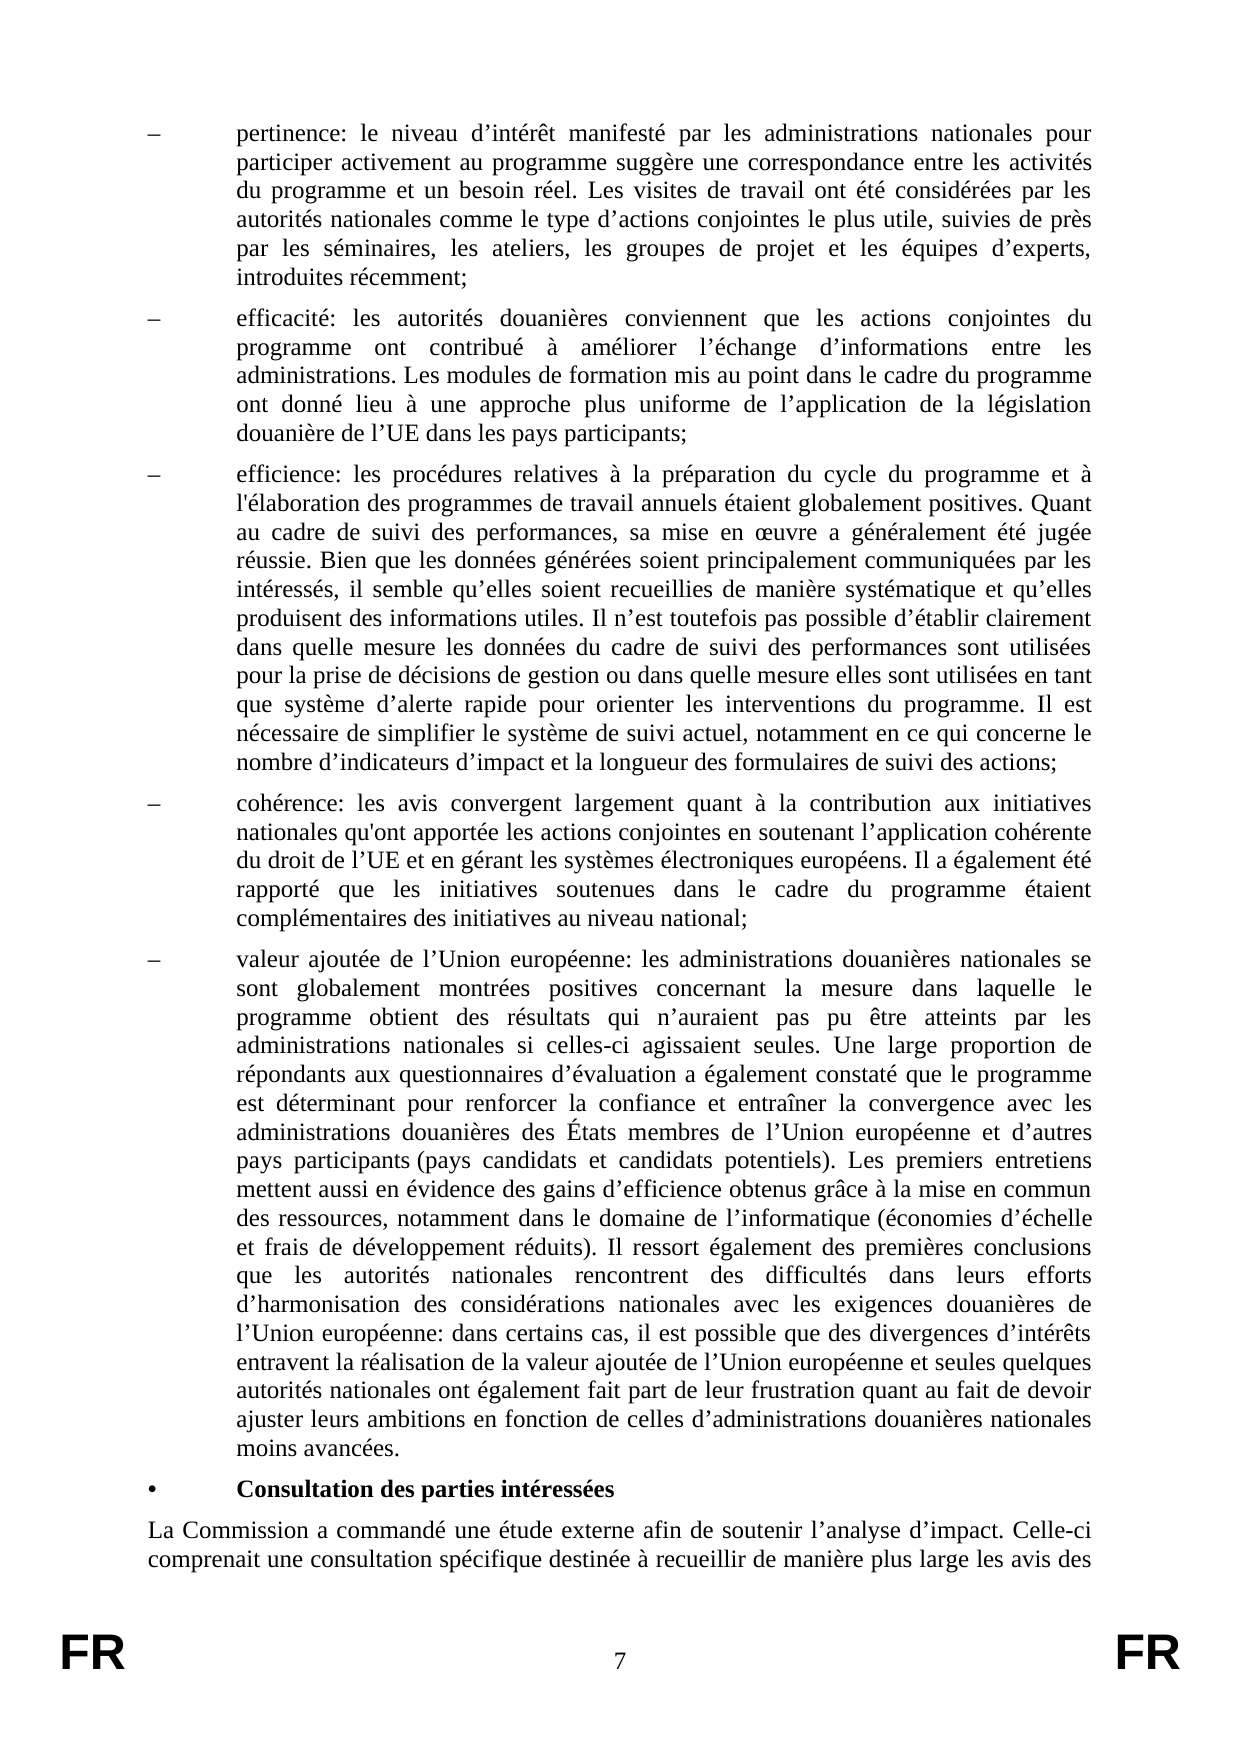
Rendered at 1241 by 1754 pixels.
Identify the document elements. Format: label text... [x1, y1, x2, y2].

text efficacité: les autorités douanières conviennent que les actions conjointes du programme ont contribué à améliorer l’échange d’informations entre les administrations. Les modules de formation mis au point dans le cadre du programme ont donné lieu à une approche plus uniforme de l’application de la législation douanière de l’UE dans les pays participants; [148, 303, 1093, 447]
text valeur ajoutée de l’Union européenne: les administrations douanières nationales se sont globalement montrées positives concernant la mesure dans laquelle le programme obtient des résultats qui n’auraient pas pu être atteints par les administrations nationales si celles-ci agissaient seules. Une large proportion de répondants aux questionnaires d’évaluation a également constaté que le programme est déterminant pour renforcer la confiance et entraîner la convergence avec les administrations douanières des États membres de l’Union européenne et d’autres pays participants (pays candidats et candidats potentiels). Les premiers entretiens mettent aussi en évidence des gains d’efficience obtenus grâce à la mise en commun des ressources, notamment dans le domaine de l’informatique (économies d’échelle et frais de développement réduits). Il ressort également des premières conclusions que les autorités nationales rencontrent des difficultés dans leurs efforts d’harmonisation des considérations nationales avec les exigences douanières de l’Union européenne: dans certains cas, il est possible que des divergences d’intérêts entravent la réalisation de la valeur ajoutée de l’Union européenne et seules quelques autorités nationales ont également fait part de leur frustration quant au fait de devoir ajuster leurs ambitions en fonction de celles d’administrations douanières nationales moins avancées. [148, 944, 1093, 1462]
subtitle • Consultation des parties intéressées [148, 1474, 1093, 1503]
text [148, 1516, 1093, 1573]
text efficience: les procédures relatives à la préparation du cycle du programme et à l'élaboration des programmes de travail annuels étaient globalement positives. Quant au cadre de suivi des performances, sa mise en œuvre a généralement été jugée réussie. Bien que les données générées soient principalement communiquées par les intéressés, il semble qu’elles soient recueillies de manière systématique et qu’elles produisent des informations utiles. Il n’est toutefois pas possible d’établir clairement dans quelle mesure les données du cadre de suivi des performances sont utilisées pour la prise de décisions de gestion ou dans quelle mesure elles sont utilisées en tant que système d’alerte rapide pour orienter les interventions du programme. Il est nécessaire de simplifier le système de suivi actuel, notamment en ce qui concerne le nombre d’indicateurs d’impact et la longueur des formulaires de suivi des actions; [148, 459, 1093, 776]
text cohérence: les avis convergent largement quant à la contribution aux initiatives nationales qu'ont apportée les actions conjointes en soutenant l’application cohérente du droit de l’UE et en gérant les systèmes électroniques européens. Il a également été rapporté que les initiatives soutenues dans le cadre du programme étaient complémentaires des initiatives au niveau national; [148, 788, 1093, 932]
text pertinence: le niveau d’intérêt manifesté par les administrations nationales pour participer activement au programme suggère une correspondance entre les activités du programme et un besoin réel. Les visites de travail ont été considérées par les autorités nationales comme le type d’actions conjointes le plus utile, suivies de près par les séminaires, les ateliers, les groupes de projet et les équipes d’experts, introduites récemment; [148, 118, 1093, 291]
